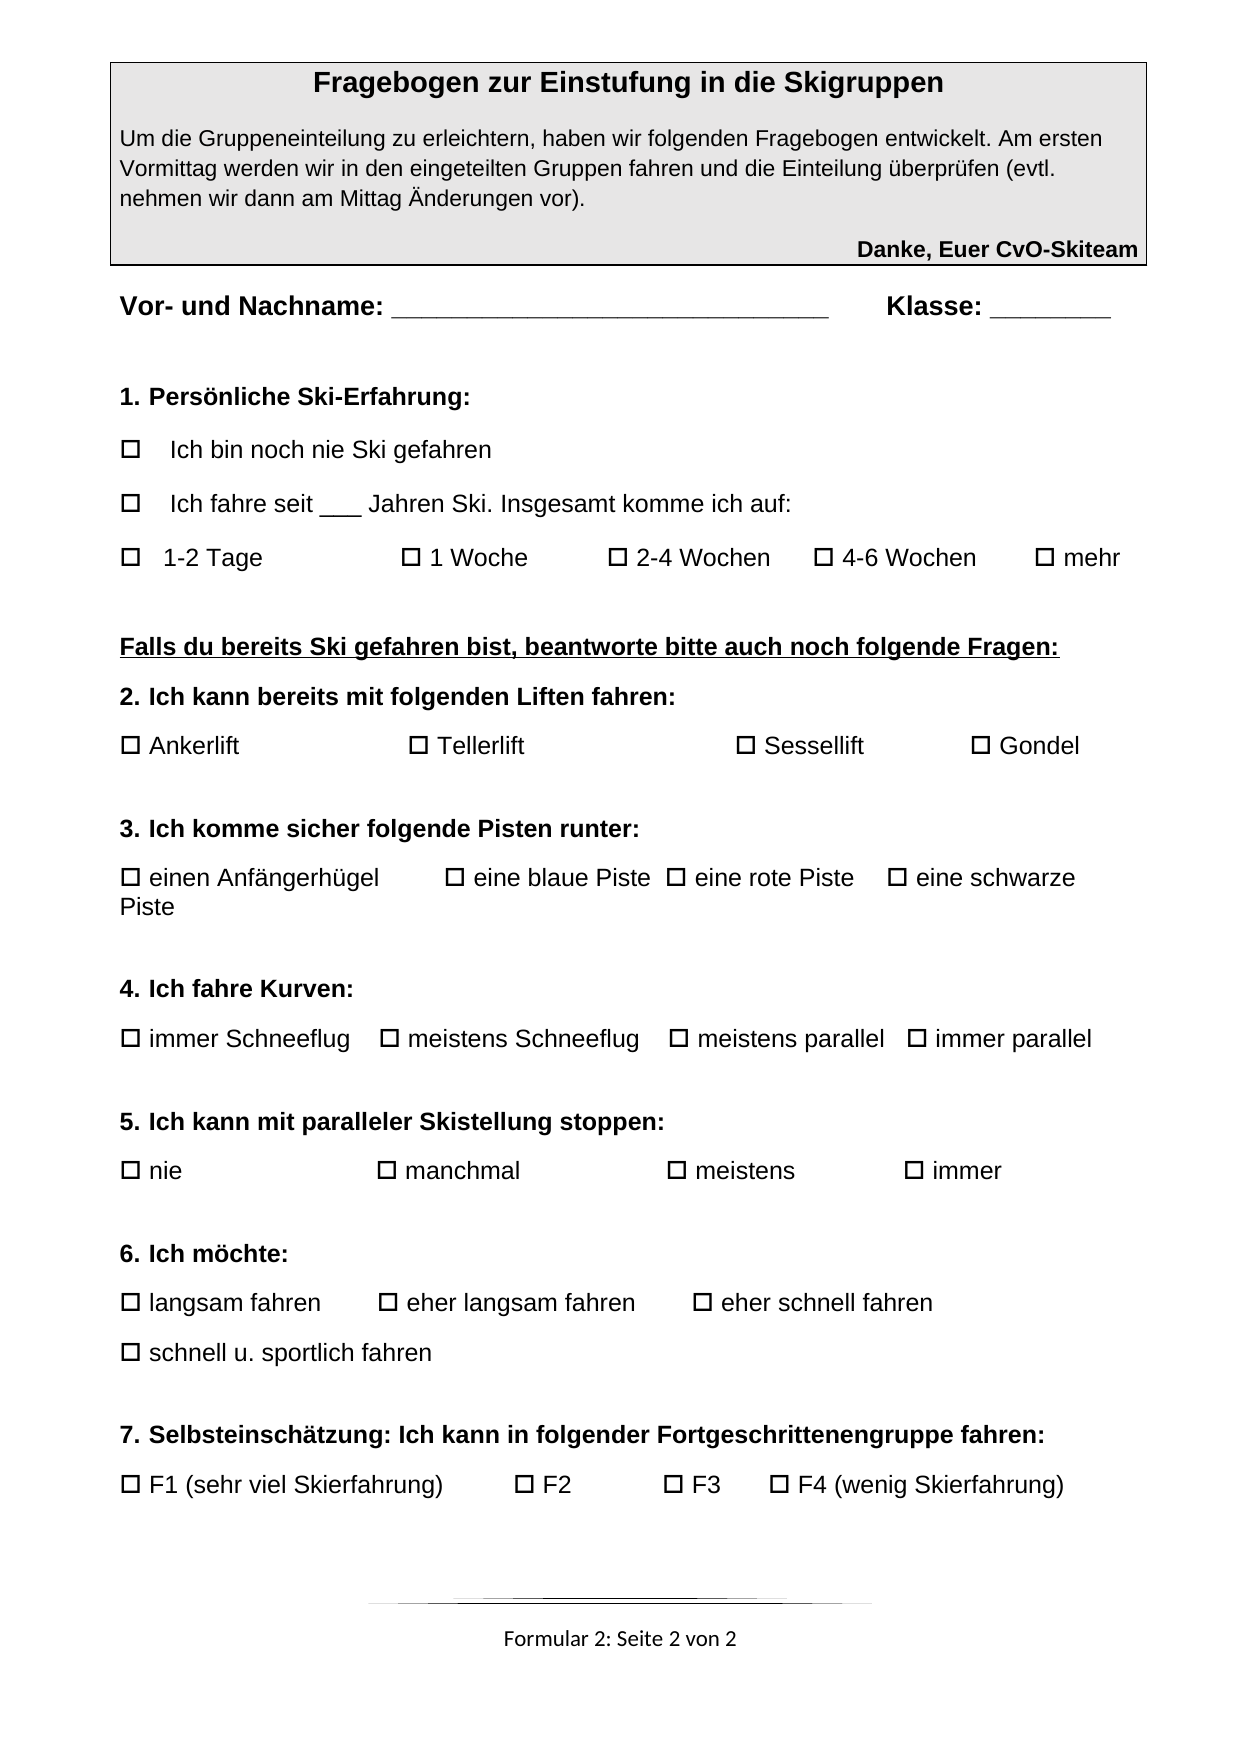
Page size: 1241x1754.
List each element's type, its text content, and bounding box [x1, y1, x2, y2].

text langsam fahren eher langsam fahren eher schnell fahren [119, 1288, 1138, 1317]
list 1-2 Tage 1 Woche 2-4 Wochen 4-6 Wochen mehr [119, 543, 1138, 572]
list Ich möchte: [119, 1239, 1138, 1267]
list Ankerlift Tellerlift Sessellift Gondel [119, 731, 1138, 760]
list einen Anfängerhügel eine blaue Piste eine rote Piste eine schwarze Piste [119, 863, 1138, 921]
list Ich kann mit paralleler Skistellung stoppen: [119, 1107, 1138, 1135]
text Danke, Euer CvO-Skiteam [111, 233, 1146, 264]
list Ich komme sicher folgende Pisten runter: [119, 814, 1138, 842]
text schnell u. sportlich fahren [119, 1338, 1138, 1367]
list Persönliche Ski-Erfahrung: [119, 382, 1138, 410]
text Falls du bereits Ski gefahren bist, beantworte bitte auch noch folgende Fragen: [119, 632, 1138, 661]
text Um die Gruppeneinteilung zu erleichtern, haben wir folgenden Fragebogen entwickelt. Am ersten Vormittag werden wir in den eingeteilten Gruppen fahren und die Einteilung überprüfen (evtl. nehmen wir dann am Mittag Änderungen vor). [111, 122, 1146, 211]
list Ich fahre Kurven: [119, 974, 1138, 1003]
list Ich bin noch nie Ski gefahren [119, 436, 1138, 464]
list Ich fahre seit ___ Jahren Ski. Insgesamt komme ich auf: [119, 489, 1138, 518]
list nie manchmal meistens immer [119, 1156, 1138, 1185]
text F1 (sehr viel Skierfahrung) F2 F3 F4 (wenig Skierfahrung) [119, 1470, 1138, 1499]
text Fragebogen zur Einstufung in die Skigruppen [111, 63, 1146, 99]
list Ich kann bereits mit folgenden Liften fahren: [119, 682, 1138, 710]
list immer Schneeflug meistens Schneeflug meistens parallel immer parallel [119, 1024, 1138, 1053]
text Vor- und Nachname: _____________________________ Klasse: ________ [119, 290, 1138, 322]
list Selbsteinschätzung: Ich kann in folgender Fortgeschrittenengruppe fahren: [119, 1420, 1138, 1449]
